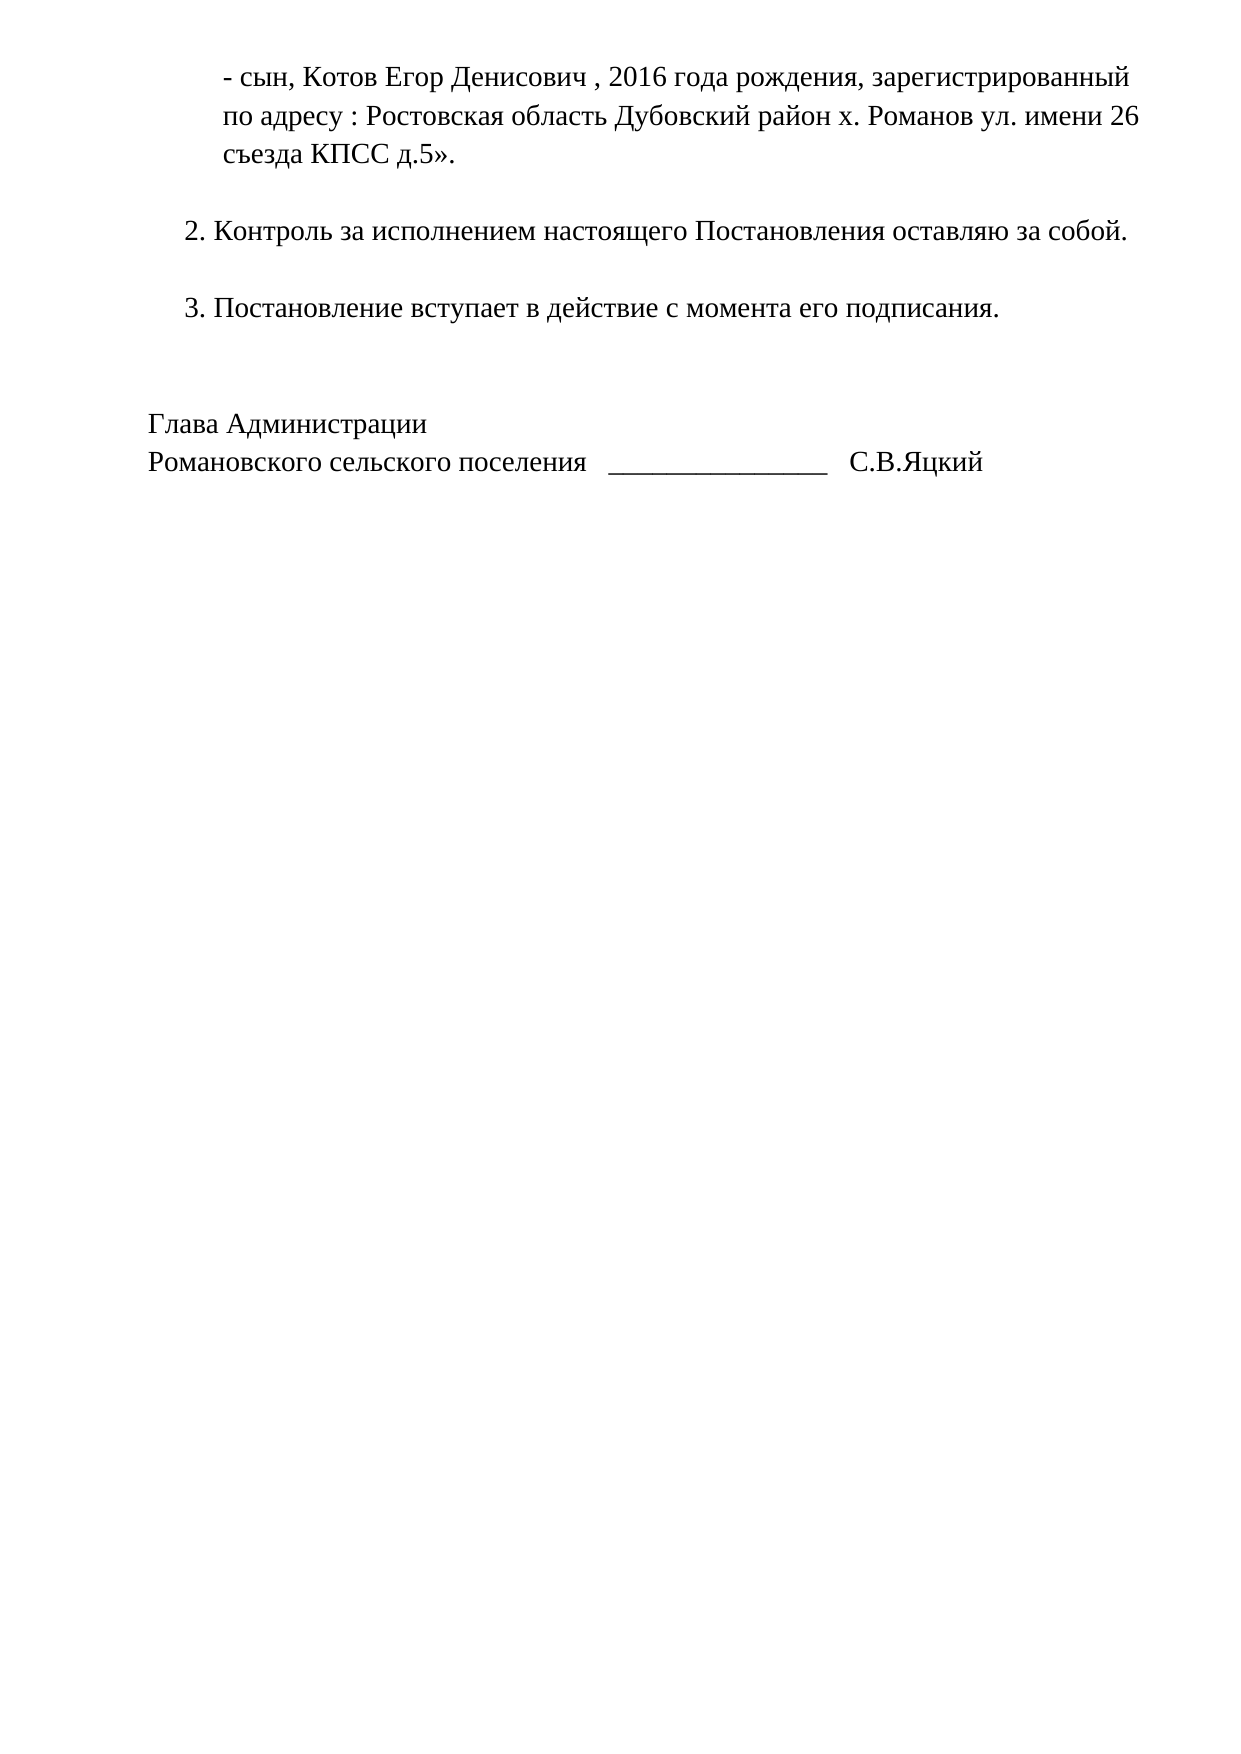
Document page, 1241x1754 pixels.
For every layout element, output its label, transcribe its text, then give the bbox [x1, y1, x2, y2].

text Романовского сельского поселения _______________ С.В.Яцкий [148, 444, 1152, 478]
text Глава Администрации [148, 406, 1152, 439]
text 3. Постановление вступает в действие с момента его подписания. [148, 290, 1152, 324]
list - сын, Котов Егор Денисович , 2016 года рождения, зарегистрированный по адресу : Ростовская область Дубовский район х. Романов ул. имени 26 съезда КПСС д.5». [223, 59, 1152, 170]
text 2. Контроль за исполнением настоящего Постановления оставляю за собой. [148, 213, 1152, 247]
